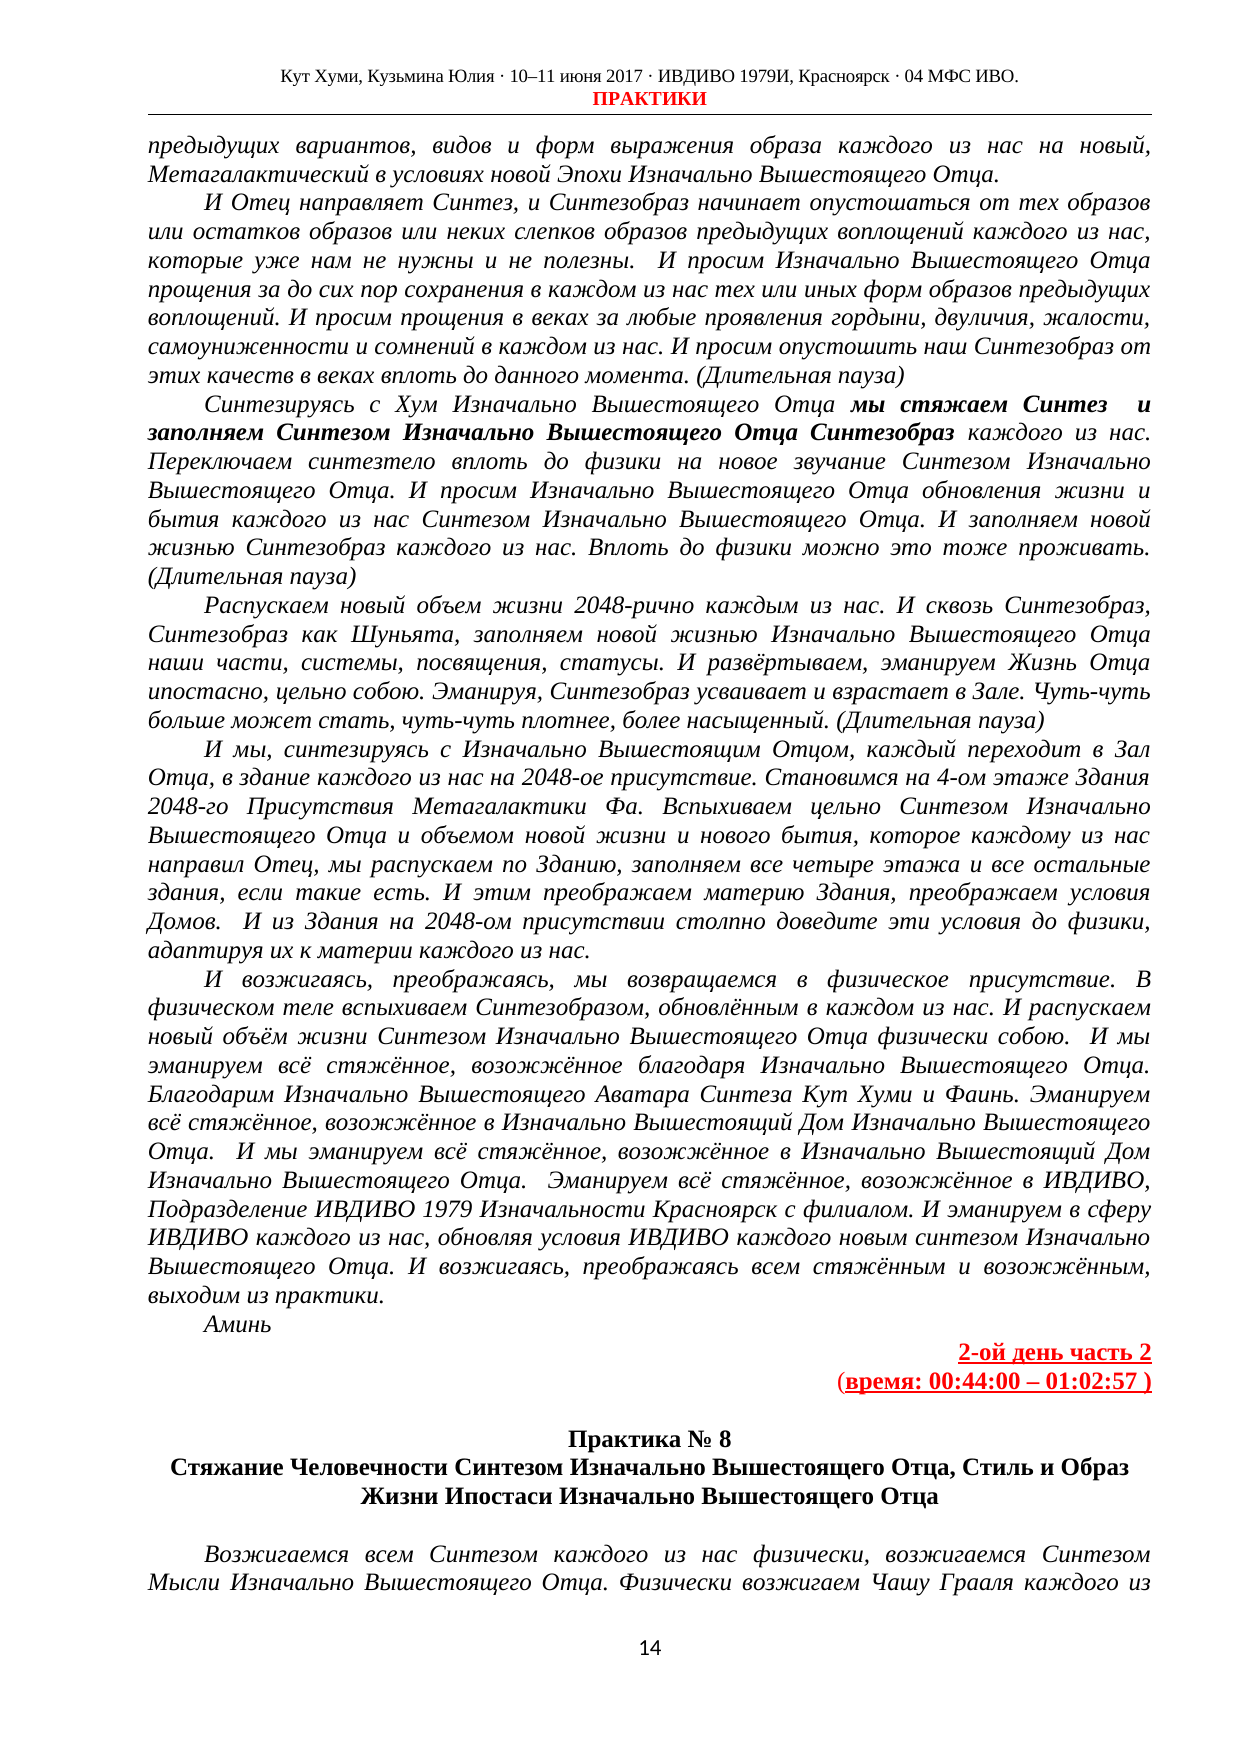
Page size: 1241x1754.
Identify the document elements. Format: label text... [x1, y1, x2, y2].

text И Отец направляет Синтез, и Синтезобраз начинает опустошаться от тех образов или остатков образов или неких слепков образов предыдущих воплощений каждого из нас, которые уже нам не нужны и не полезны. И просим Изначально Вышестоящего Отца прощения за до сих пор сохранения в каждом из нас тех или иных форм образов предыдущих воплощений. И просим прощения в веках за любые проявления гордыни, двуличия, жалости, самоуниженности и сомнений в каждом из нас. И просим опустошить наш Синтезобраз от этих качеств в веках вплоть до данного момента. (Длительная пауза) [148, 187, 1152, 389]
subtitle Практика № 8 [148, 1424, 1152, 1452]
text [148, 1539, 1152, 1596]
text И возжигаясь, преображаясь, мы возвращаемся в физическое присутствие. В физическом теле вспыхиваем Синтезобразом, обновлённым в каждом из нас. И распускаем новый объём жизни Синтезом Изначально Вышестоящего Отца физически собою. И мы эманируем всё стяжённое, возожжённое благодаря Изначально Вышестоящего Отца. Благодарим Изначально Вышестоящего Аватара Синтеза Кут Хуми и Фаинь. Эманируем всё стяжённое, возожжённое в Изначально Вышестоящий Дом Изначально Вышестоящего Отца. И мы эманируем всё стяжённое, возожжённое в Изначально Вышестоящий Дом Изначально Вышестоящего Отца. Эманируем всё стяжённое, возожжённое в ИВДИВО, Подразделение ИВДИВО 1979 Изначальности Красноярск с филиалом. И эманируем в сферу ИВДИВО каждого из нас, обновляя условия ИВДИВО каждого новым синтезом Изначально Вышестоящего Отца. И возжигаясь, преображаясь всем стяжённым и возожжённым, выходим из практики. [148, 964, 1152, 1309]
text 2-ой день часть 2 [148, 1337, 1152, 1366]
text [148, 130, 1152, 187]
text Аминь [148, 1309, 1152, 1337]
text Распускаем новый объем жизни 2048-рично каждым из нас. И сквозь Синтезобраз, Синтезобраз как Шуньята, заполняем новой жизнью Изначально Вышестоящего Отца наши части, системы, посвящения, статусы. И развёртываем, эманируем Жизнь Отца ипостасно, цельно собою. Эманируя, Синтезобраз усваивает и взрастает в Зале. Чуть-чуть больше может стать, чуть-чуть плотнее, более насыщенный. (Длительная пауза) [148, 590, 1152, 734]
subtitle Стяжание Человечности Синтезом Изначально Вышестоящего Отца, Стиль и Образ Жизни Ипостаси Изначально Вышестоящего Отца [148, 1452, 1152, 1510]
text Синтезируясь с Хум Изначально Вышестоящего Отца мы стяжаем Синтез и заполняем Синтезом Изначально Вышестоящего Отца Синтезобраз каждого из нас. Переключаем синтезтело вплоть до физики на новое звучание Синтезом Изначально Вышестоящего Отца. И просим Изначально Вышестоящего Отца обновления жизни и бытия каждого из нас Синтезом Изначально Вышестоящего Отца. И заполняем новой жизнью Синтезобраз каждого из нас. Вплоть до физики можно это тоже проживать. (Длительная пауза) [148, 389, 1152, 590]
text (время: 00:44:00 – 01:02:57 ) [148, 1366, 1152, 1395]
text И мы, синтезируясь с Изначально Вышестоящим Отцом, каждый переходит в Зал Отца, в здание каждого из нас на 2048-ое присутствие. Становимся на 4-ом этаже Здания 2048-го Присутствия Метагалактики Фа. Вспыхиваем цельно Синтезом Изначально Вышестоящего Отца и объемом новой жизни и нового бытия, которое каждому из нас направил Отец, мы распускаем по Зданию, заполняем все четыре этажа и все остальные здания, если такие есть. И этим преображаем материю Здания, преображаем условия Домов. И из Здания на 2048-ом присутствии столпно доведите эти условия до физики, адаптируя их к материи каждого из нас. [148, 734, 1152, 964]
